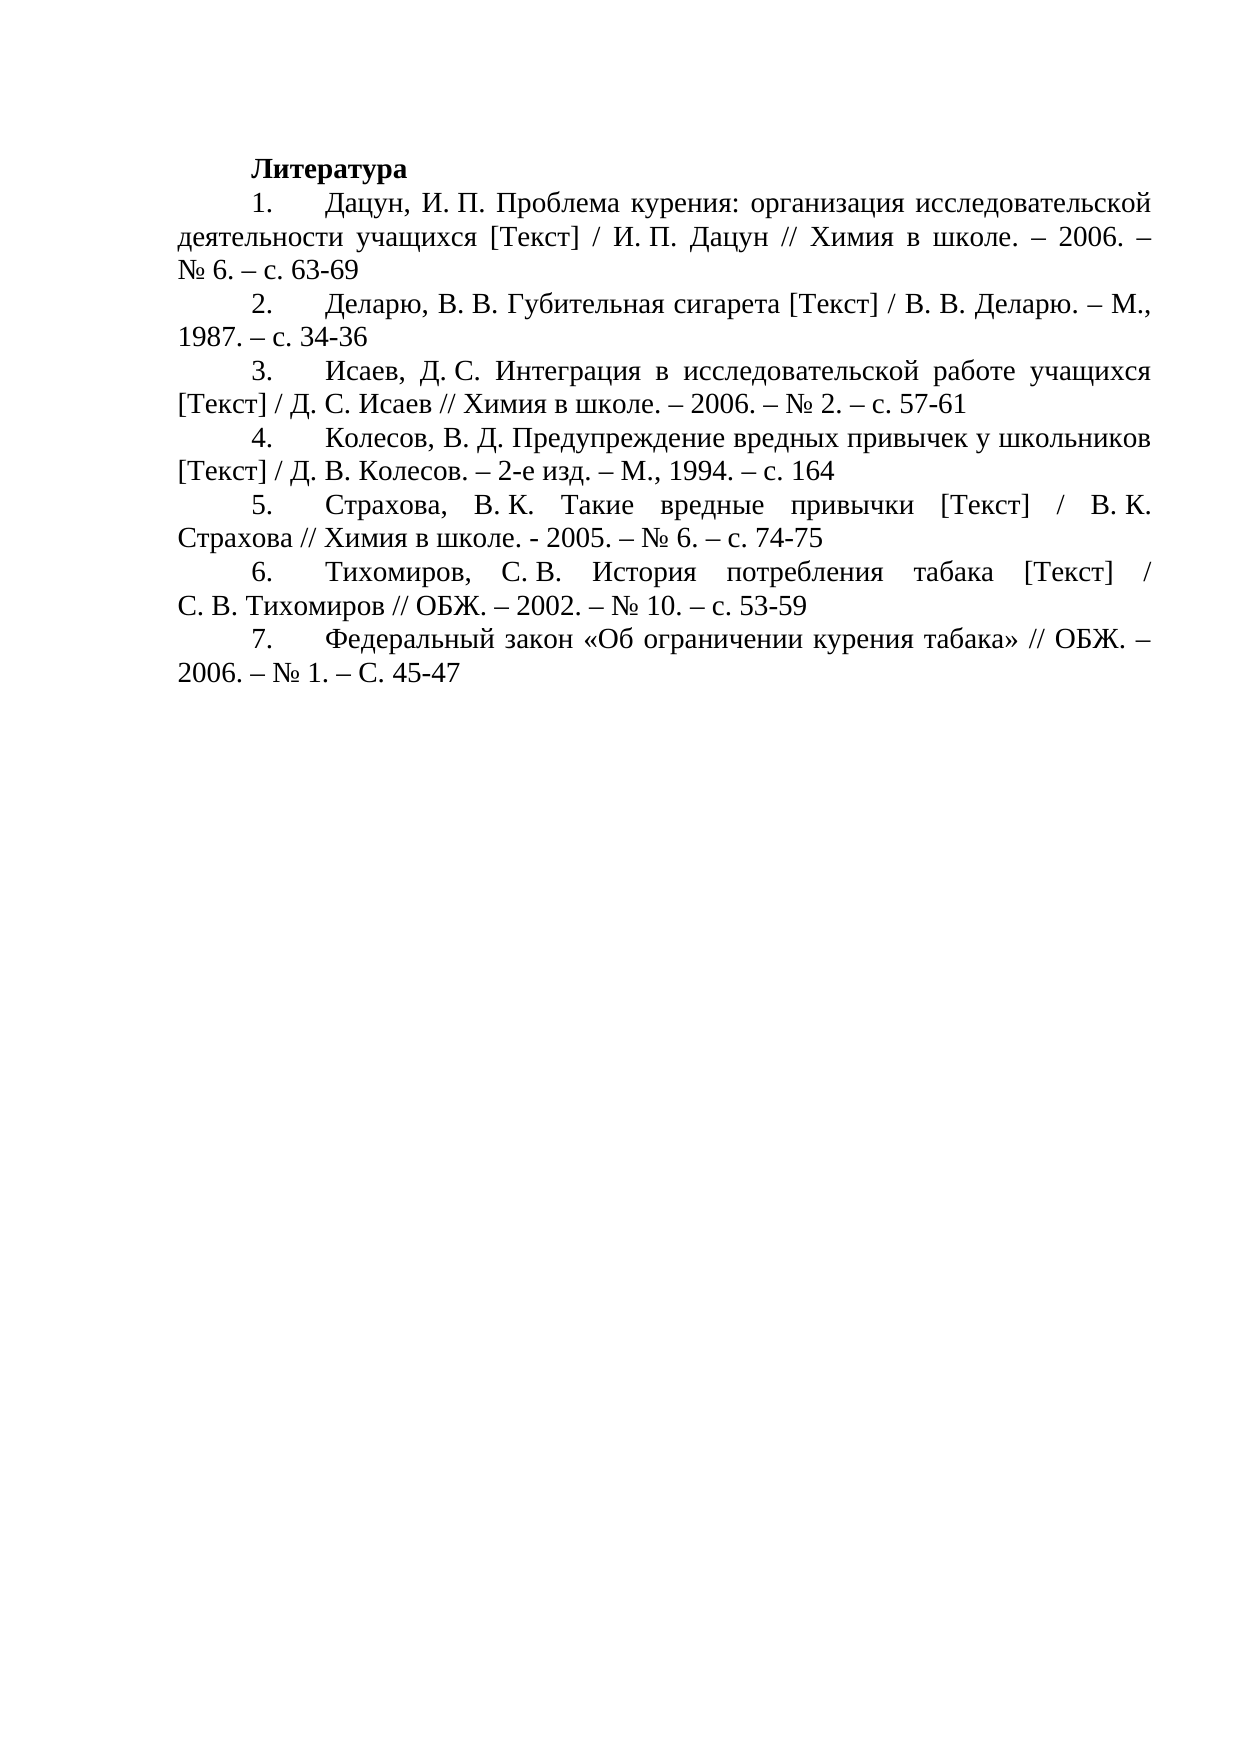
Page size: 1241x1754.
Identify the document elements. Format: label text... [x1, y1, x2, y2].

list Исаев, Д. С. Интеграция в исследовательской работе учащихся [Текст] / Д. С. Исаев // Химия в школе. – 2006. – № 2. – с. 57-61 [177, 353, 1152, 420]
list Страхова, В. К. Такие вредные привычки [Текст] / В. К. Страхова // Химия в школе. - 2005. – № 6. – с. 74-75 [177, 487, 1152, 554]
list Тихомиров, С. В. История потребления табака [Текст] / С. В. Тихомиров // ОБЖ. – 2002. – № 10. – с. 53-59 [177, 554, 1152, 621]
list Деларю, В. В. Губительная сигарета [Текст] / В. В. Деларю. – М., 1987. – с. 34-36 [177, 286, 1152, 353]
list Дацун, И. П. Проблема курения: организация исследовательской деятельности учащихся [Текст] / И. П. Дацун // Химия в школе. – 2006. – № 6. – с. 63-69 [177, 185, 1152, 286]
list Федеральный закон «Об ограничении курения табака» // ОБЖ. – 2006. – № 1. – С. 45-47 [177, 621, 1152, 688]
text Литература [177, 152, 1152, 185]
list Колесов, В. Д. Предупреждение вредных привычек у школьников [Текст] / Д. В. Колесов. – 2-е изд. – М., 1994. – с. 164 [177, 420, 1152, 487]
